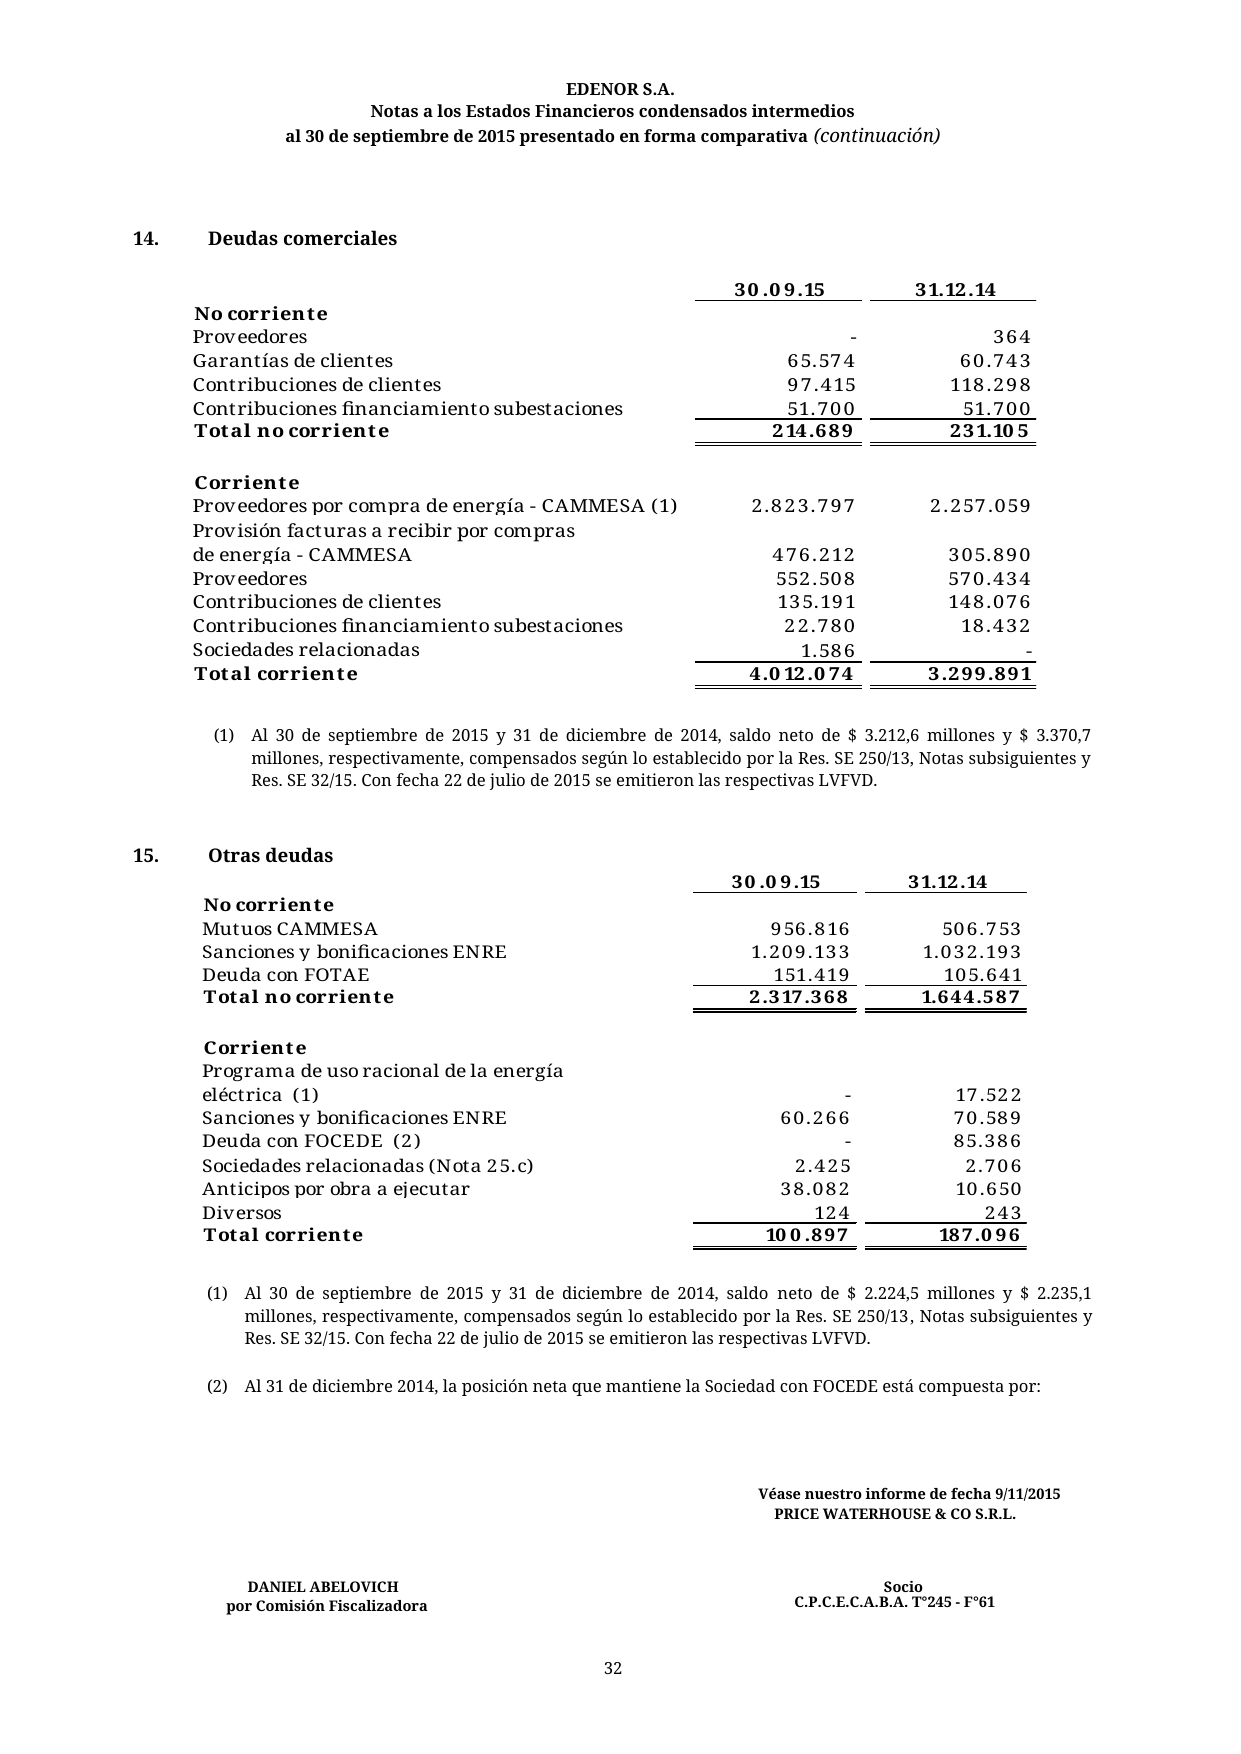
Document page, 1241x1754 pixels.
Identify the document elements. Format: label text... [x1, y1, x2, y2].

list Al 31 de diciembre 2014, la posición neta que mantiene la Sociedad con FOCEDE está compuesta por: [207, 1375, 1093, 1398]
list Deudas comerciales [133, 225, 1117, 251]
list Al 30 de septiembre de 2015 y 31 de diciembre de 2014, saldo neto de $ 3.212,6 millones y $ 3.370,7 millones, respectivamente, compensados según lo establecido por la Res. SE 250/13, Notas subsiguientes y Res. SE 32/15. Con fecha 22 de julio de 2015 se emitieron las respectivas LVFVD. [213, 724, 1093, 792]
list Otras deudas [133, 843, 1117, 868]
list Al 30 de septiembre de 2015 y 31 de diciembre de 2014, saldo neto de $ 2.224,5 millones y $ 2.235,1 millones, respectivamente, compensados según lo establecido por la Res. SE 250/13, Notas subsiguientes y Res. SE 32/15. Con fecha 22 de julio de 2015 se emitieron las respectivas LVFVD. [207, 1281, 1093, 1349]
